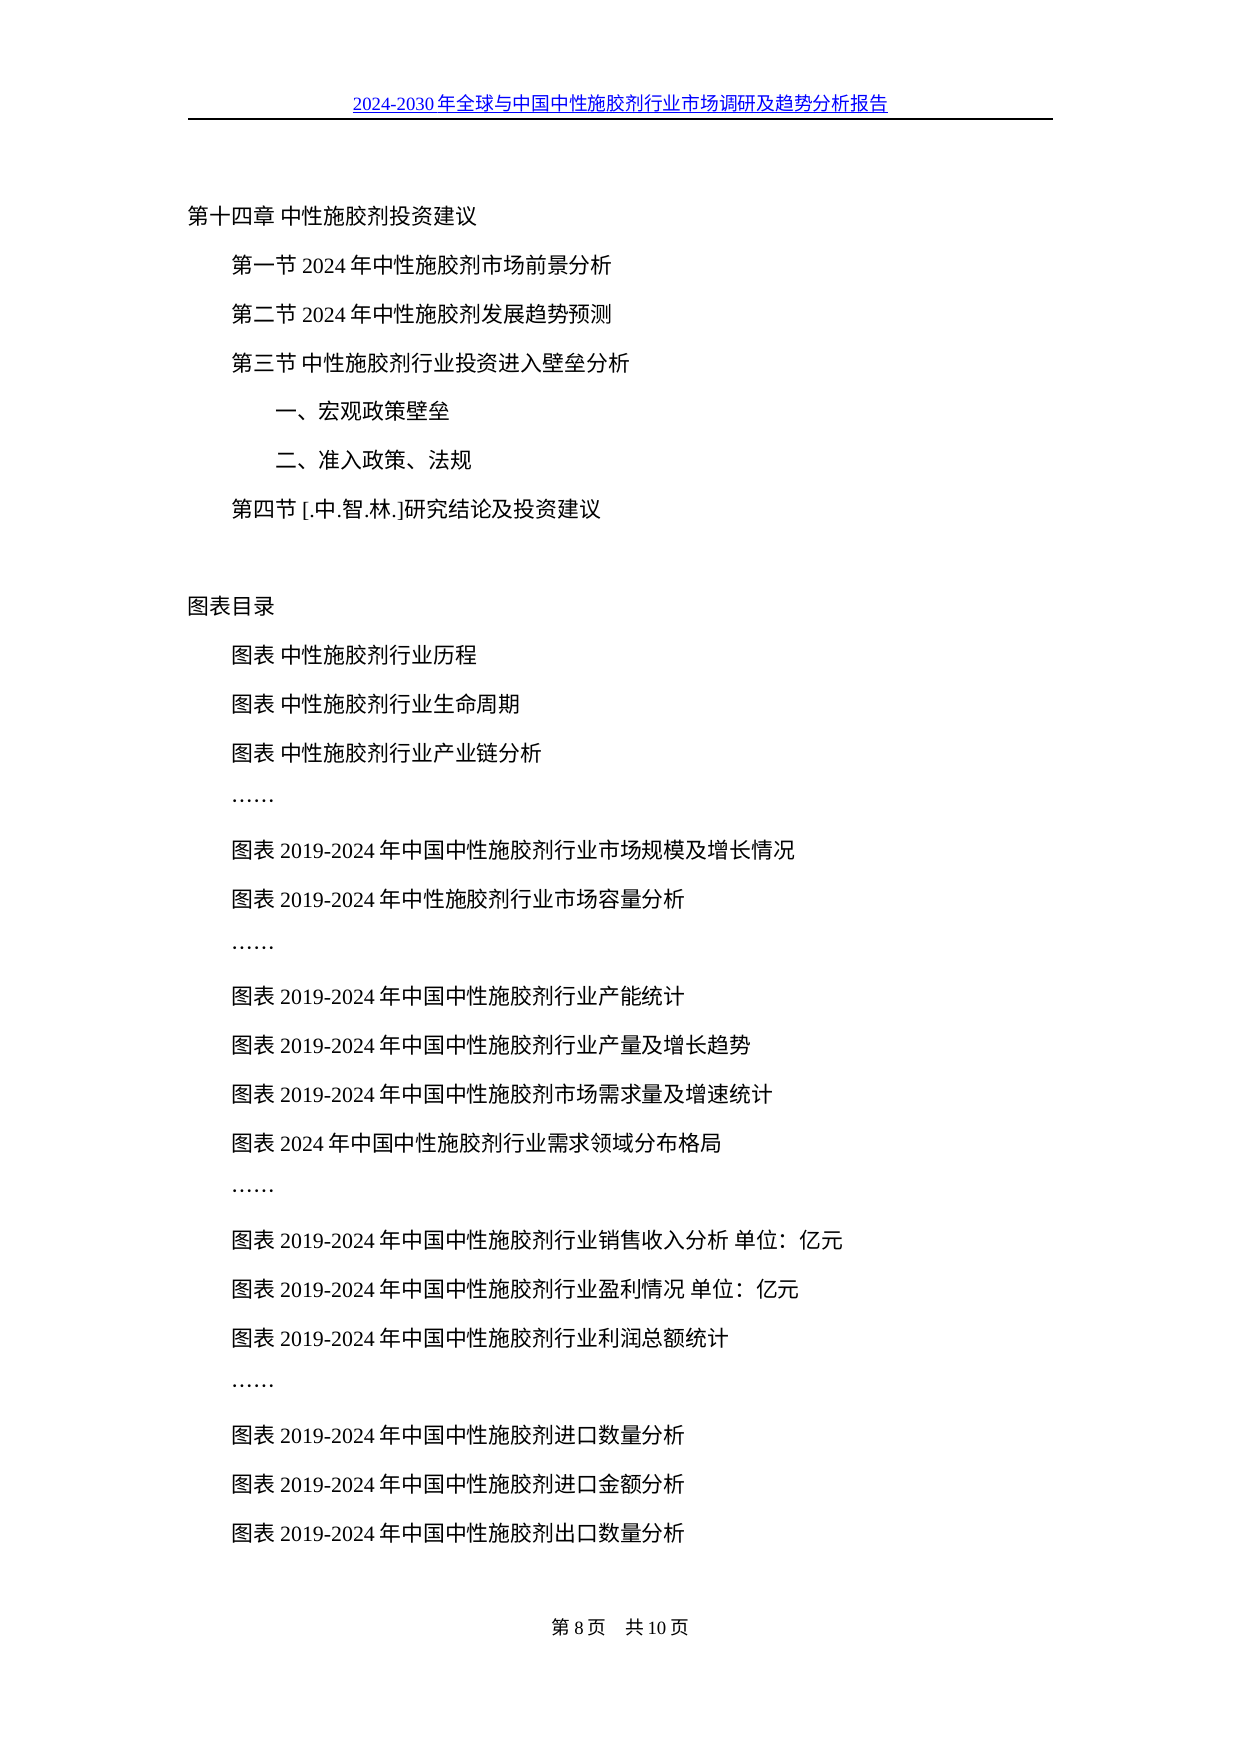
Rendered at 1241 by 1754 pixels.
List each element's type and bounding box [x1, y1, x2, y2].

text [187, 150, 1053, 1548]
